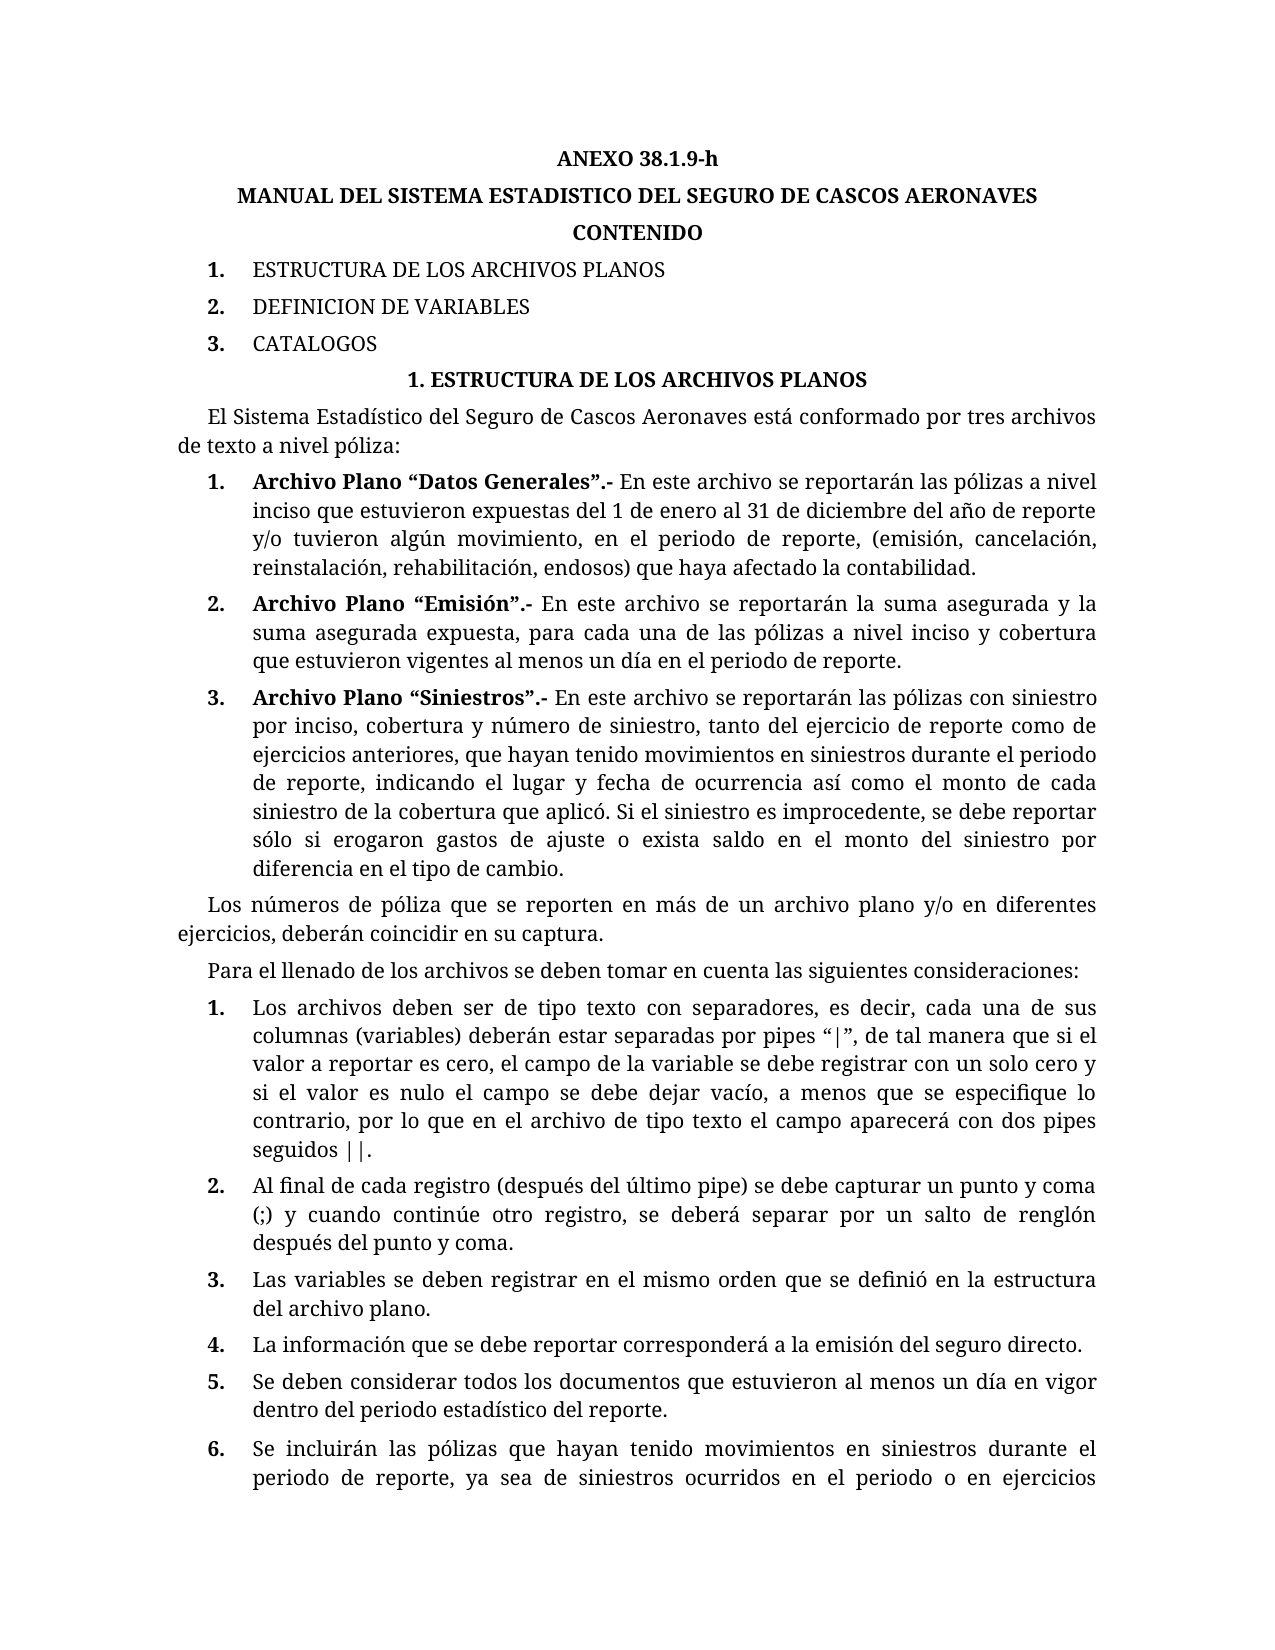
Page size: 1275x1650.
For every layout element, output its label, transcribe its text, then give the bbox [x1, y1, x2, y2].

text 4. La información que se debe reportar corresponderá a la emisión del seguro directo. [207, 1330, 1098, 1359]
text 2. Archivo Plano “Emisión”.- En este archivo se reportarán la suma asegurada y la suma asegurada expuesta, para cada una de las pólizas a nivel inciso y cobertura que estuvieron vigentes al menos un día en el periodo de reporte. [207, 589, 1098, 675]
text 3. CATALOGOS [207, 329, 1098, 357]
text MANUAL DEL SISTEMA ESTADISTICO DEL SEGURO DE CASCOS AERONAVES [177, 182, 1098, 210]
text ANEXO 38.1.9-h [177, 148, 1098, 171]
text 1. Archivo Plano “Datos Generales”.- En este archivo se reportarán las pólizas a nivel inciso que estuvieron expuestas del 1 de enero al 31 de diciembre del año de reporte y/o tuvieron algún movimiento, en el periodo de reporte, (emisión, cancelación, reinstalación, rehabilitación, endosos) que haya afectado la contabilidad. [207, 467, 1098, 581]
text 1. ESTRUCTURA DE LOS ARCHIVOS PLANOS [207, 255, 1098, 284]
text Para el llenado de los archivos se deben tomar en cuenta las siguientes consideraciones: [177, 956, 1098, 984]
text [207, 1434, 1098, 1491]
text 3. Archivo Plano “Siniestros”.- En este archivo se reportarán las pólizas con siniestro por inciso, cobertura y número de siniestro, tanto del ejercicio de reporte como de ejercicios anteriores, que hayan tenido movimientos en siniestros durante el periodo de reporte, indicando el lugar y fecha de ocurrencia así como el monto de cada siniestro de la cobertura que aplicó. Si el siniestro es improcedente, se debe reportar sólo si erogaron gastos de ajuste o exista saldo en el monto del siniestro por diferencia en el tipo de cambio. [207, 683, 1098, 882]
text 5. Se deben considerar todos los documentos que estuvieron al menos un día en vigor dentro del periodo estadístico del reporte. [207, 1367, 1098, 1424]
text 1. Los archivos deben ser de tipo texto con separadores, es decir, cada una de sus columnas (variables) deberán estar separadas por pipes “|”, de tal manera que si el valor a reportar es cero, el campo de la variable se debe registrar con un solo cero y si el valor es nulo el campo se debe dejar vacío, a menos que se especifique lo contrario, por lo que en el archivo de tipo texto el campo aparecerá con dos pipes seguidos ||. [207, 993, 1098, 1163]
text 3. Las variables se deben registrar en el mismo orden que se definió en la estructura del archivo plano. [207, 1265, 1098, 1322]
text 2. DEFINICION DE VARIABLES [207, 292, 1098, 320]
text CONTENIDO [177, 218, 1098, 247]
text Los números de póliza que se reporten en más de un archivo plano y/o en diferentes ejercicios, deberán coincidir en su captura. [177, 891, 1098, 947]
text 1. ESTRUCTURA DE LOS ARCHIVOS PLANOS [177, 366, 1098, 394]
text 2. Al final de cada registro (después del último pipe) se debe capturar un punto y coma (;) y cuando continúe otro registro, se deberá separar por un salto de renglón después del punto y coma. [207, 1172, 1098, 1257]
text El Sistema Estadístico del Seguro de Cascos Aeronaves está conformado por tres archivos de texto a nivel póliza: [177, 402, 1098, 459]
